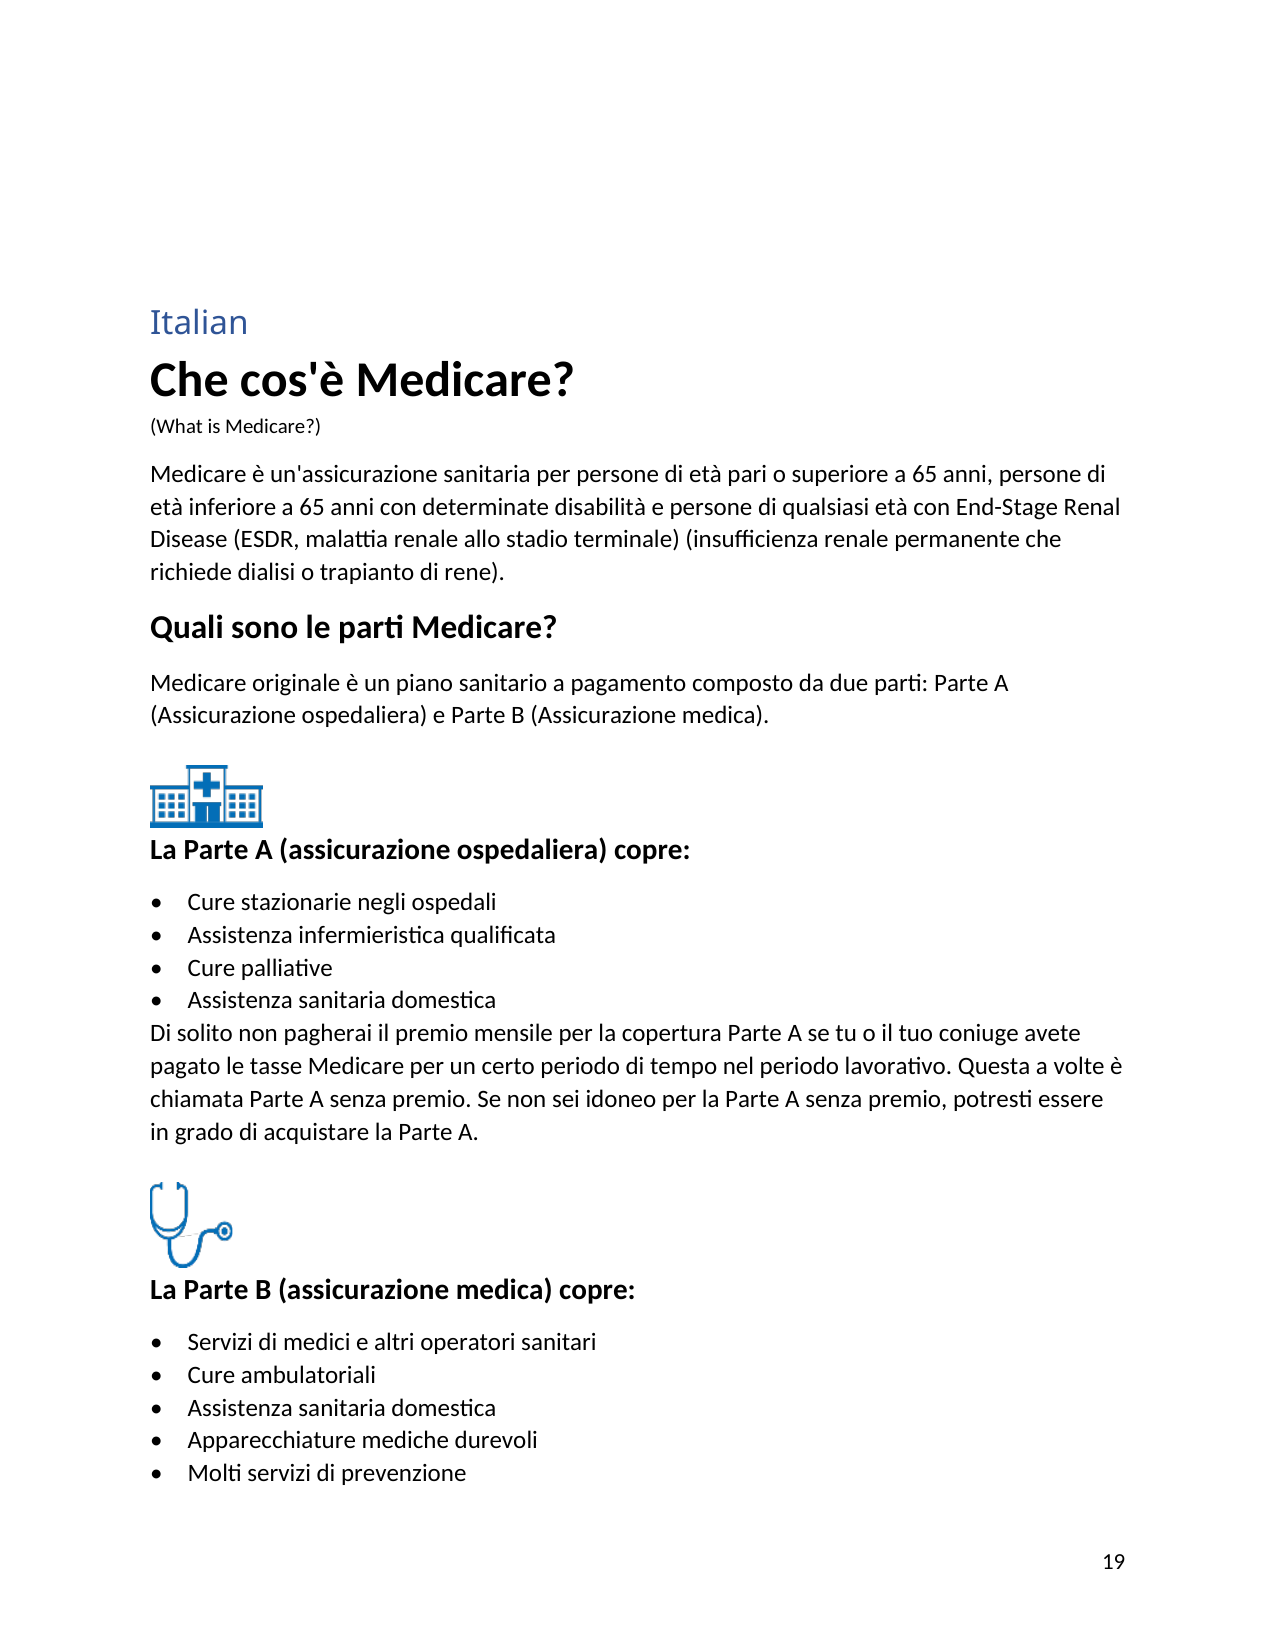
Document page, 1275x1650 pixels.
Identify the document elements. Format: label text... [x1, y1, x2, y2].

text Medicare originale è un piano sanitario a pagamento composto da due parti: Parte A (Assicurazione ospedaliera) e Parte B (Assicurazione medica). [150, 667, 1125, 730]
text Medicare è un'assicurazione sanitaria per persone di età pari o superiore a 65 anni, persone di età inferiore a 65 anni con determinate disabilità e persone di qualsiasi età con End-Stage Renal Disease (ESDR, malattia renale allo stadio terminale) (insufficienza renale permanente che richiede dialisi o trapianto di rene). [150, 458, 1125, 587]
subtitle Italian [150, 299, 1125, 344]
list Assistenza sanitaria domestica [150, 985, 1125, 1015]
list Assistenza sanitaria domestica [150, 1392, 1125, 1422]
text Quali sono le parti Medicare? [150, 606, 1125, 647]
picture [150, 765, 263, 828]
text La Parte B (assicurazione medica) copre: [150, 1182, 1125, 1306]
list Cure ambulatoriali [150, 1359, 1125, 1389]
list Apparecchiature mediche durevoli [150, 1424, 1125, 1455]
list Cure stazionarie negli ospedali [150, 886, 1125, 916]
list Molti servizi di prevenzione [150, 1457, 1125, 1488]
text Di solito non pagherai il premio mensile per la copertura Parte A se tu o il tuo coniuge avete pagato le tasse Medicare per un certo periodo di tempo nel periodo lavorativo. Questa a volte è chiamata Parte A senza premio. Se non sei idoneo per la Parte A senza premio, potresti essere in grado di acquistare la Parte A. [150, 1018, 1125, 1147]
list Cure palliative [150, 952, 1125, 982]
text La Parte A (assicurazione ospedaliera) copre: [150, 766, 1125, 866]
text Che cos'è Medicare? [150, 348, 1125, 409]
list Servizi di medici e altri operatori sanitari [150, 1326, 1125, 1356]
picture [150, 1182, 233, 1268]
list Assistenza infermieristica qualificata [150, 919, 1125, 949]
text (What is Medicare?) [150, 414, 1125, 439]
